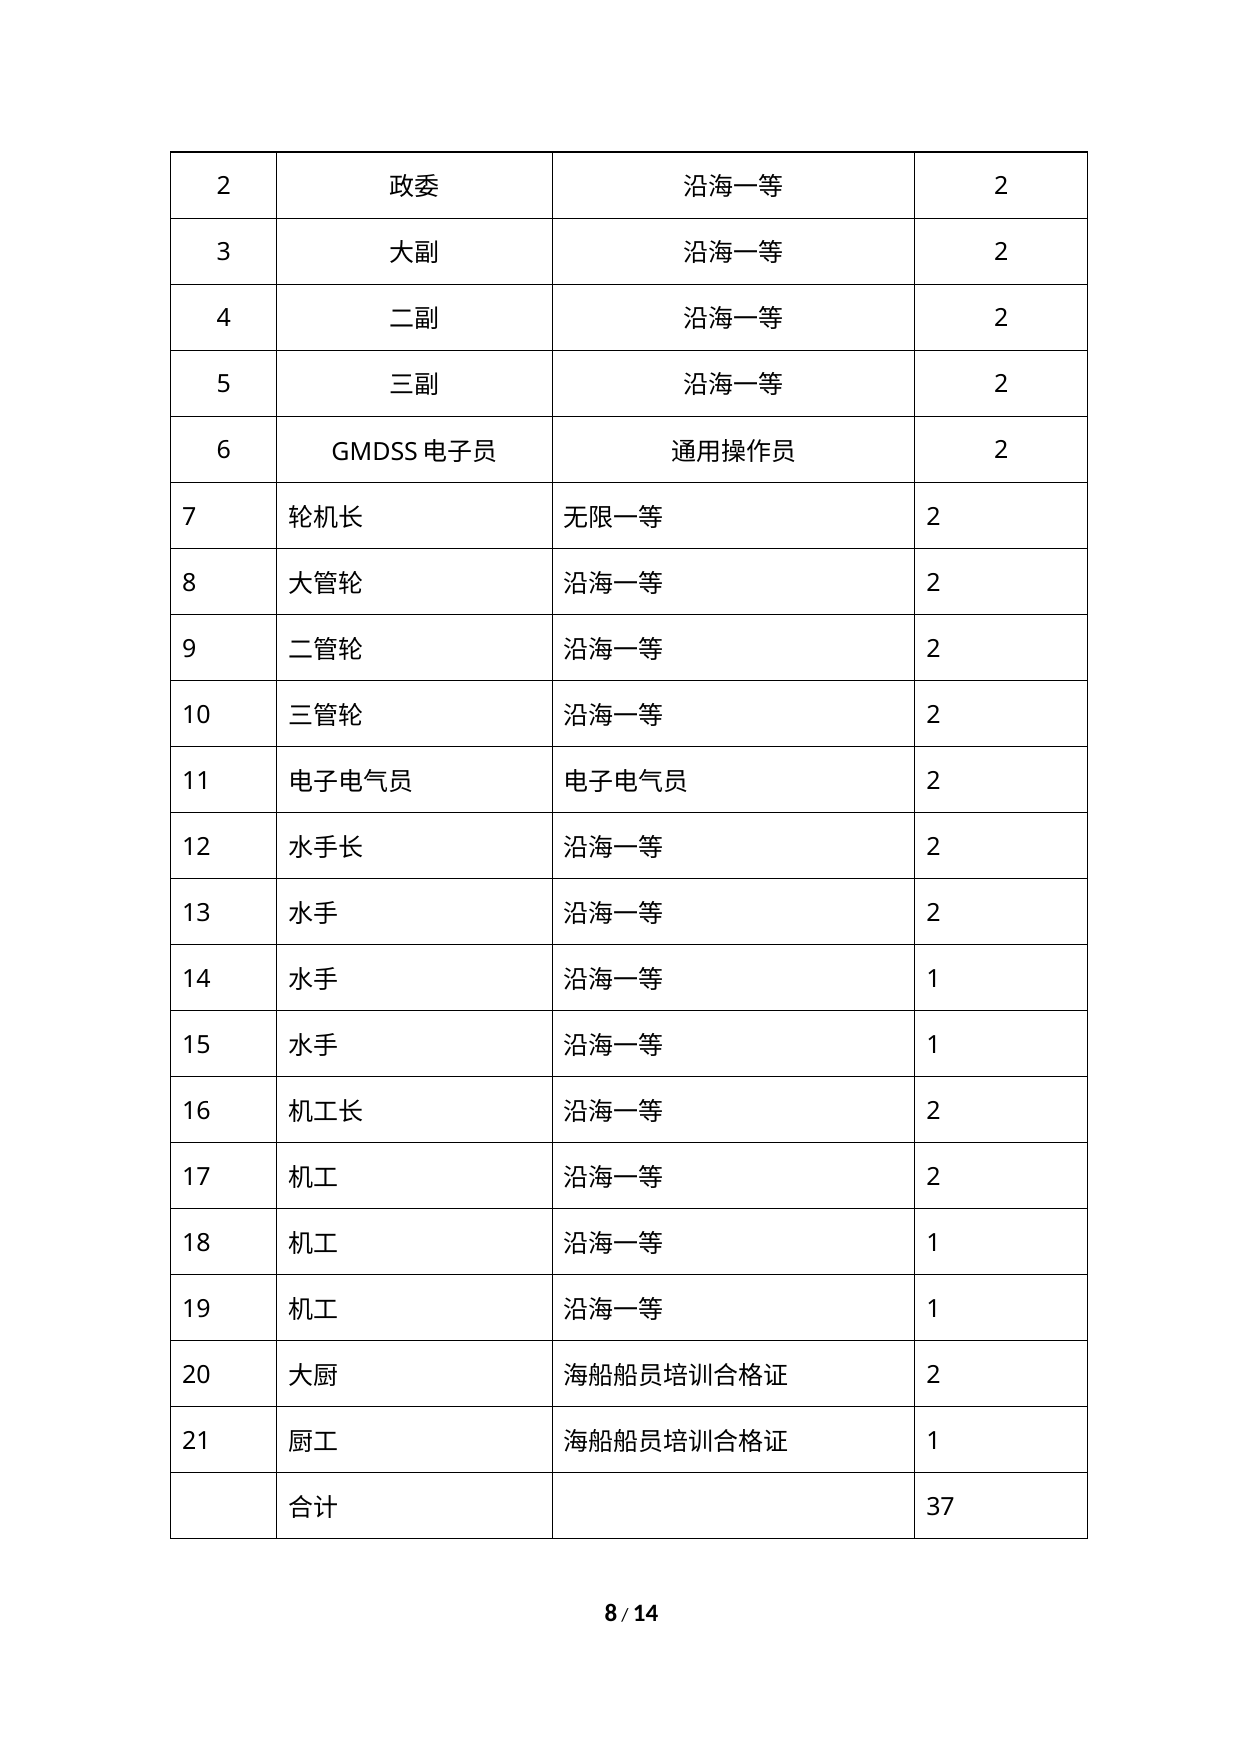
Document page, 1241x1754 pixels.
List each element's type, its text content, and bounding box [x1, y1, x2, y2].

table_cell 2 [915, 1077, 1087, 1142]
table_cell 沿海一等 [553, 549, 914, 614]
table_cell 沿海一等 [553, 813, 914, 878]
table_cell 2 [915, 351, 1087, 416]
table_cell 机工 [277, 1275, 552, 1340]
table_cell 2 [915, 879, 1087, 944]
table_cell 沿海一等 [553, 1275, 914, 1340]
table_cell 轮机长 [277, 483, 552, 548]
table_cell 沿海一等 [553, 945, 914, 1010]
table_cell 16 [171, 1077, 276, 1142]
table_cell 2 [915, 747, 1087, 812]
table_cell 水手 [277, 1011, 552, 1076]
table_cell 37 [915, 1473, 1087, 1538]
table_cell 1 [915, 1407, 1087, 1472]
table_cell 6 [171, 417, 276, 482]
table_cell 10 [171, 681, 276, 746]
table_cell 17 [171, 1143, 276, 1208]
table_cell 2 [915, 219, 1087, 283]
table_cell 电子电气员 [277, 747, 552, 812]
table_cell 机工 [277, 1209, 552, 1274]
table_cell 大厨 [277, 1341, 552, 1406]
table_cell 9 [171, 615, 276, 680]
table_cell 沿海一等 [553, 351, 914, 416]
table_cell 无限一等 [553, 483, 914, 548]
table_cell 2 [915, 417, 1087, 482]
table_cell 20 [171, 1341, 276, 1406]
table_cell 海船船员培训合格证 [553, 1341, 914, 1406]
table_cell 19 [171, 1275, 276, 1340]
table_cell 机工 [277, 1143, 552, 1208]
table_cell 2 [915, 549, 1087, 614]
table_cell 二副 [277, 285, 552, 349]
table_cell 4 [171, 285, 276, 349]
table_cell 沿海一等 [553, 285, 914, 349]
table_cell 沿海一等 [553, 153, 914, 217]
table_cell 水手 [277, 879, 552, 944]
table_cell 2 [915, 813, 1087, 878]
table_cell 2 [915, 615, 1087, 680]
table_cell 沿海一等 [553, 615, 914, 680]
table_cell 1 [915, 1011, 1087, 1076]
table_cell 1 [915, 1209, 1087, 1274]
table_cell 大副 [277, 219, 552, 283]
table_cell [553, 1473, 914, 1538]
table_cell 3 [171, 219, 276, 283]
table_cell 沿海一等 [553, 1143, 914, 1208]
table_cell 2 [915, 153, 1087, 217]
table_cell 12 [171, 813, 276, 878]
table_cell 水手长 [277, 813, 552, 878]
table_cell 2 [915, 681, 1087, 746]
table_cell 15 [171, 1011, 276, 1076]
table_cell 14 [171, 945, 276, 1010]
table_cell 2 [915, 285, 1087, 349]
table_cell 沿海一等 [553, 1077, 914, 1142]
table_cell 沿海一等 [553, 879, 914, 944]
table_cell 2 [915, 1143, 1087, 1208]
table_cell 合计 [277, 1473, 552, 1538]
table_cell 18 [171, 1209, 276, 1274]
table_cell 13 [171, 879, 276, 944]
table_cell 水手 [277, 945, 552, 1010]
table_cell 沿海一等 [553, 1209, 914, 1274]
table_cell 通用操作员 [553, 417, 914, 482]
table_cell 厨工 [277, 1407, 552, 1472]
table_cell 三管轮 [277, 681, 552, 746]
table_cell GMDSS电子员 [277, 417, 552, 482]
table_cell 机工长 [277, 1077, 552, 1142]
table_cell [171, 1473, 276, 1538]
table_cell 1 [915, 945, 1087, 1010]
table_cell 二管轮 [277, 615, 552, 680]
table_cell 1 [915, 1275, 1087, 1340]
table_cell 11 [171, 747, 276, 812]
table_cell 2 [171, 153, 276, 217]
table_cell 政委 [277, 153, 552, 217]
table_cell 电子电气员 [553, 747, 914, 812]
table_cell 8 [171, 549, 276, 614]
table_cell 海船船员培训合格证 [553, 1407, 914, 1472]
table_cell 沿海一等 [553, 681, 914, 746]
table_cell 2 [915, 483, 1087, 548]
table_cell 沿海一等 [553, 1011, 914, 1076]
table_cell 沿海一等 [553, 219, 914, 283]
table_cell 7 [171, 483, 276, 548]
table_cell 21 [171, 1407, 276, 1472]
table_cell 三副 [277, 351, 552, 416]
table_cell 2 [915, 1341, 1087, 1406]
table_cell 5 [171, 351, 276, 416]
table_cell 大管轮 [277, 549, 552, 614]
